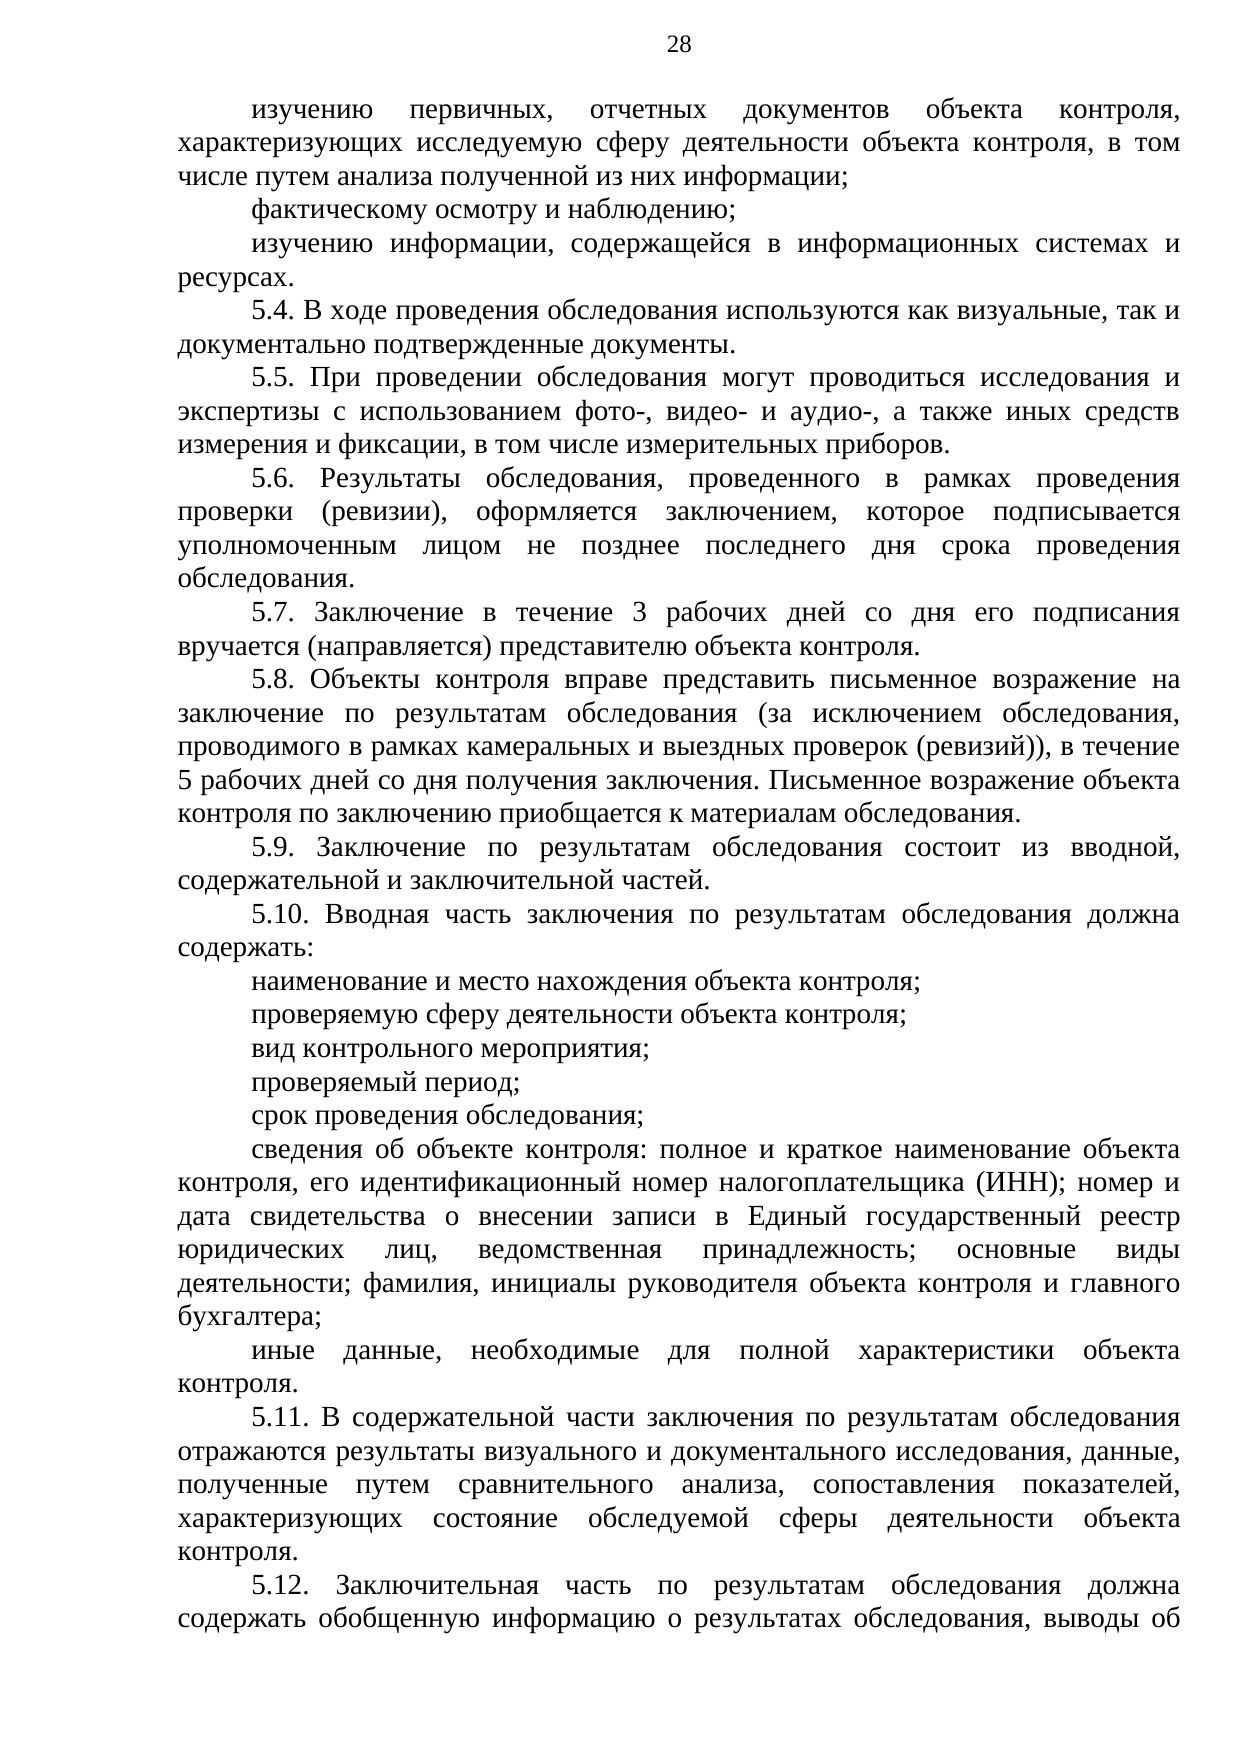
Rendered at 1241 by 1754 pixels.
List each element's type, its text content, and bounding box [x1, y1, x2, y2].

text фактическому осмотру и наблюдению; [177, 192, 1181, 225]
text 5.9. Заключение по результатам обследования состоит из вводной, содержательной и заключительной частей. [177, 829, 1181, 896]
text иные данные, необходимые для полной характеристики объекта контроля. [177, 1332, 1181, 1399]
text 5.5. При проведении обследования могут проводиться исследования и экспертизы с использованием фото-, видео- и аудио-, а также иных средств измерения и фиксации, в том числе измерительных приборов. [177, 359, 1181, 460]
text 5.6. Результаты обследования, проведенного в рамках проведения проверки (ревизии), оформляется заключением, которое подписывается уполномоченным лицом не позднее последнего дня срока проведения обследования. [177, 460, 1181, 594]
text проверяемый период; [177, 1064, 1181, 1097]
text 5.11. В содержательной части заключения по результатам обследования отражаются результаты визуального и документального исследования, данные, полученные путем сравнительного анализа, сопоставления показателей, характеризующих состояние обследуемой сферы деятельности объекта контроля. [177, 1399, 1181, 1567]
text вид контрольного мероприятия; [177, 1030, 1181, 1064]
text 5.8. Объекты контроля вправе представить письменное возражение на заключение по результатам обследования (за исключением обследования, проводимого в рамках камеральных и выездных проверок (ревизий)), в течение 5 рабочих дней со дня получения заключения. Письменное возражение объекта контроля по заключению приобщается к материалам обследования. [177, 661, 1181, 829]
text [177, 1567, 1181, 1634]
text изучению информации, содержащейся в информационных системах и ресурсах. [177, 225, 1181, 292]
text 5.10. Вводная часть заключения по результатам обследования должна содержать: [177, 896, 1181, 963]
text срок проведения обследования; [177, 1097, 1181, 1131]
text 5.7. Заключение в течение 3 рабочих дней со дня его подписания вручается (направляется) представителю объекта контроля. [177, 594, 1181, 661]
text изучению первичных, отчетных документов объекта контроля, характеризующих исследуемую сферу деятельности объекта контроля, в том числе путем анализа полученной из них информации; [177, 91, 1181, 192]
text 5.4. В ходе проведения обследования используются как визуальные, так и документально подтвержденные документы. [177, 292, 1181, 359]
text проверяемую сферу деятельности объекта контроля; [177, 997, 1181, 1030]
text сведения об объекте контроля: полное и краткое наименование объекта контроля, его идентификационный номер налогоплательщика (ИНН); номер и дата свидетельства о внесении записи в Единый государственный реестр юридических лиц, ведомственная принадлежность; основные виды деятельности; фамилия, инициалы руководителя объекта контроля и главного бухгалтера; [177, 1131, 1181, 1332]
text наименование и место нахождения объекта контроля; [177, 963, 1181, 997]
